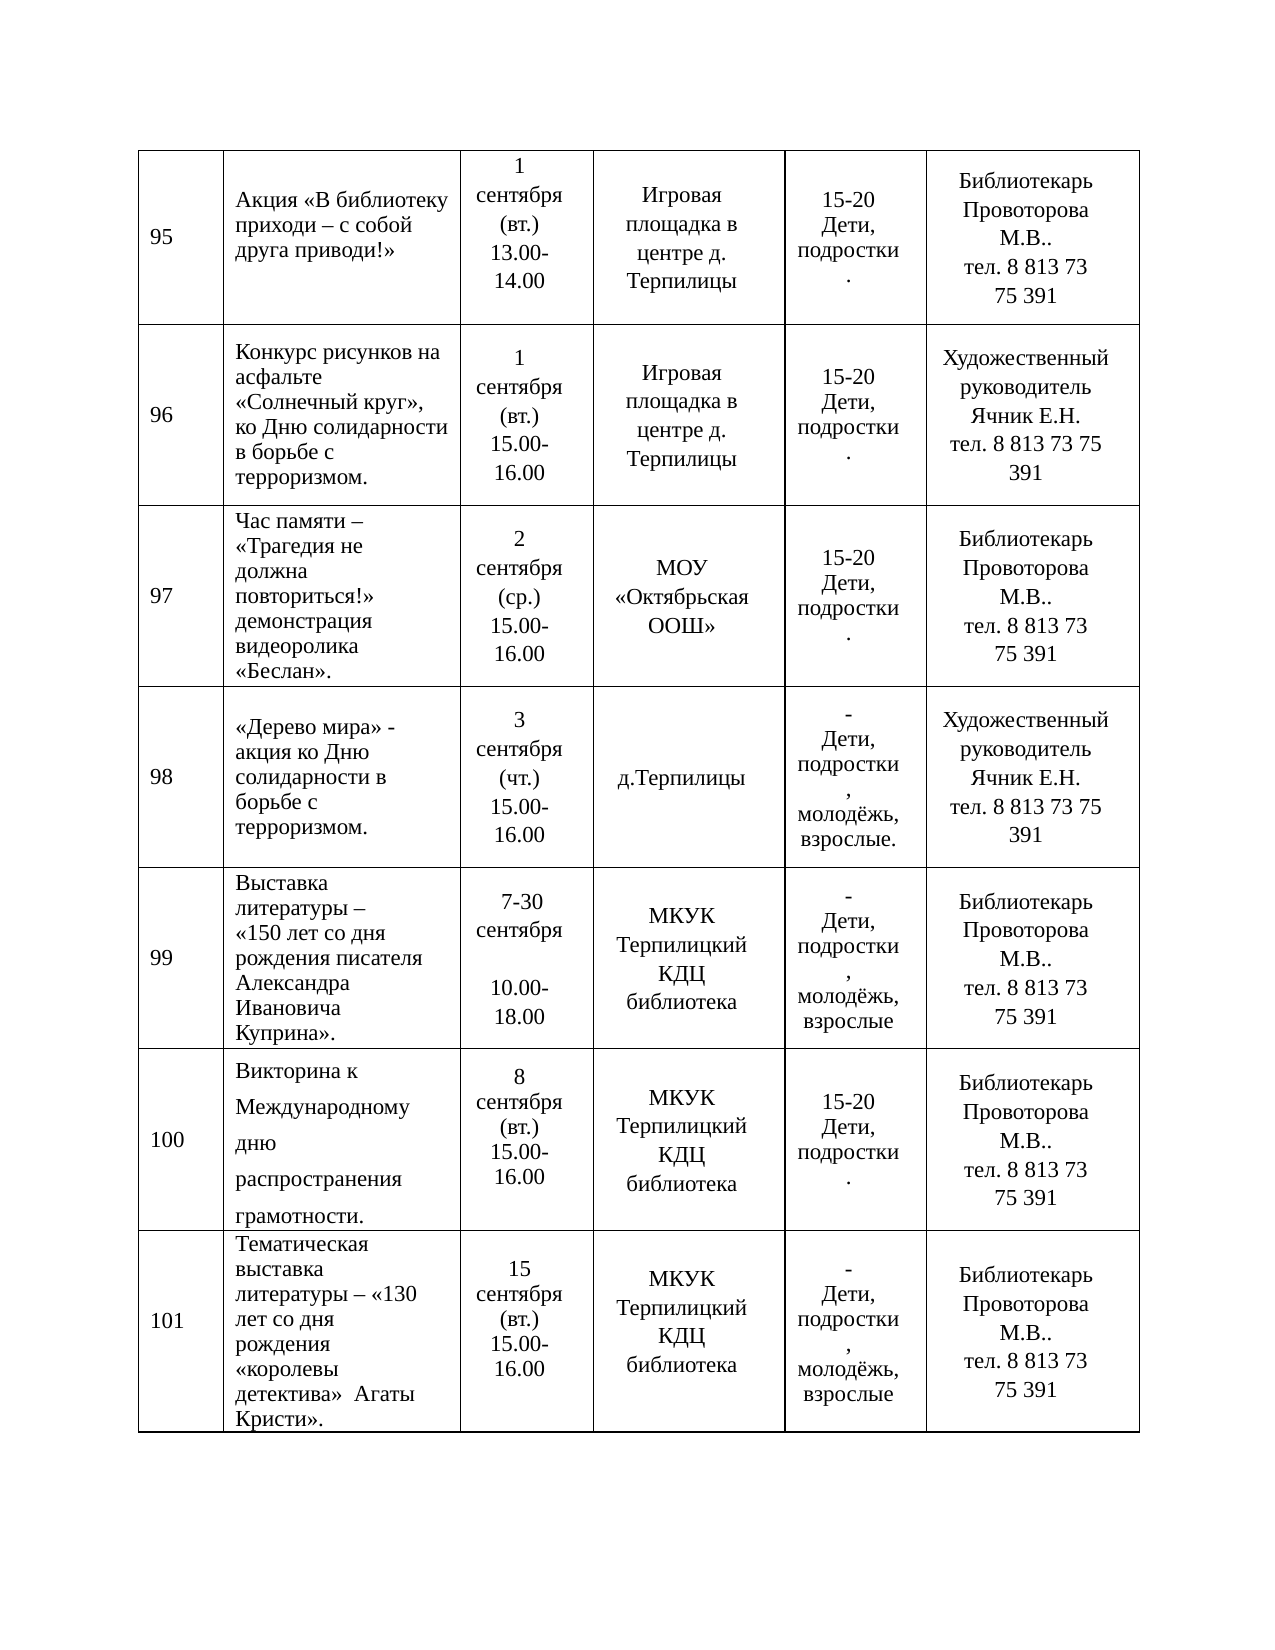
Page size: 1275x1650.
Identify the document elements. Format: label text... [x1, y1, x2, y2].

table_cell 15-20 Дети, подростки. [786, 506, 926, 686]
table_cell д.Терпилицы [594, 687, 784, 867]
table_cell Игровая площадка в центре д. Терпилицы [594, 325, 784, 505]
table_cell 98 [139, 687, 223, 867]
table_cell - Дети, подростки, молодёжь, взрослые [786, 1231, 926, 1431]
table_cell 99 [139, 868, 223, 1048]
table_cell Выставка литературы – «150 лет со дня рождения писателя Александра Ивановича Куприна». [224, 868, 460, 1048]
table_cell МКУК Терпилицкий КДЦ библиотека [594, 1231, 784, 1431]
table_cell 15-20 Дети, подростки. [786, 325, 926, 505]
table_cell - Дети, подростки, молодёжь, взрослые [786, 868, 926, 1048]
table_cell Игровая площадка в центре д. Терпилицы [594, 151, 784, 323]
table_cell Библиотекарь Провоторова М.В.. тел. 8 813 73 75 391 [927, 1231, 1139, 1431]
table_cell 101 [139, 1231, 223, 1431]
table_cell Художественный руководитель Ячник Е.Н. тел. 8 813 73 75 391 [927, 325, 1139, 505]
table_cell - Дети, подростки, молодёжь, взрослые. [786, 687, 926, 867]
table_cell Библиотекарь Провоторова М.В.. тел. 8 813 73 75 391 [927, 1049, 1139, 1230]
table_cell 96 [139, 325, 223, 505]
table_cell Час памяти – «Трагедия не должна повториться!» демонстрация видеоролика «Беслан». [224, 506, 460, 686]
table_cell 15 сентября (вт.) 15.00-16.00 [461, 1231, 593, 1431]
table_cell Библиотекарь Провоторова М.В.. тел. 8 813 73 75 391 [927, 868, 1139, 1048]
table_cell 7-30 сентября 10.00-18.00 [461, 868, 593, 1048]
table_cell 3 сентября (чт.) 15.00-16.00 [461, 687, 593, 867]
table_cell 2 сентября (ср.) 15.00-16.00 [461, 506, 593, 686]
table_cell 95 [139, 151, 223, 323]
table_cell Тематическая выставка литературы – «130 лет со дня рождения «королевы детектива» Агаты Кристи». [224, 1231, 460, 1431]
table_cell 1 сентября (вт.) 13.00-14.00 [461, 151, 593, 323]
table_cell 97 [139, 506, 223, 686]
table_cell 8 сентября (вт.) 15.00-16.00 [461, 1049, 593, 1230]
table_cell МКУК Терпилицкий КДЦ библиотека [594, 1049, 784, 1230]
table_cell МОУ «Октябрьская ООШ» [594, 506, 784, 686]
table_cell Викторина к Международному дню распространения грамотности. [224, 1049, 460, 1230]
table_cell Акция «В библиотеку приходи – с собой друга приводи!» [224, 151, 460, 323]
table_cell МКУК Терпилицкий КДЦ библиотека [594, 868, 784, 1048]
table_cell Художественный руководитель Ячник Е.Н. тел. 8 813 73 75 391 [927, 687, 1139, 867]
table_cell «Дерево мира» - акция ко Дню солидарности в борьбе с терроризмом. [224, 687, 460, 867]
table_cell 1 сентября (вт.) 15.00-16.00 [461, 325, 593, 505]
table_cell 15-20 Дети, подростки. [786, 1049, 926, 1230]
table_cell Библиотекарь Провоторова М.В.. тел. 8 813 73 75 391 [927, 151, 1139, 323]
table_cell 100 [139, 1049, 223, 1230]
table_cell 15-20 Дети, подростки. [786, 151, 926, 323]
table_cell Библиотекарь Провоторова М.В.. тел. 8 813 73 75 391 [927, 506, 1139, 686]
table_cell Конкурс рисунков на асфальте «Солнечный круг», ко Дню солидарности в борьбе с терроризмом. [224, 325, 460, 505]
